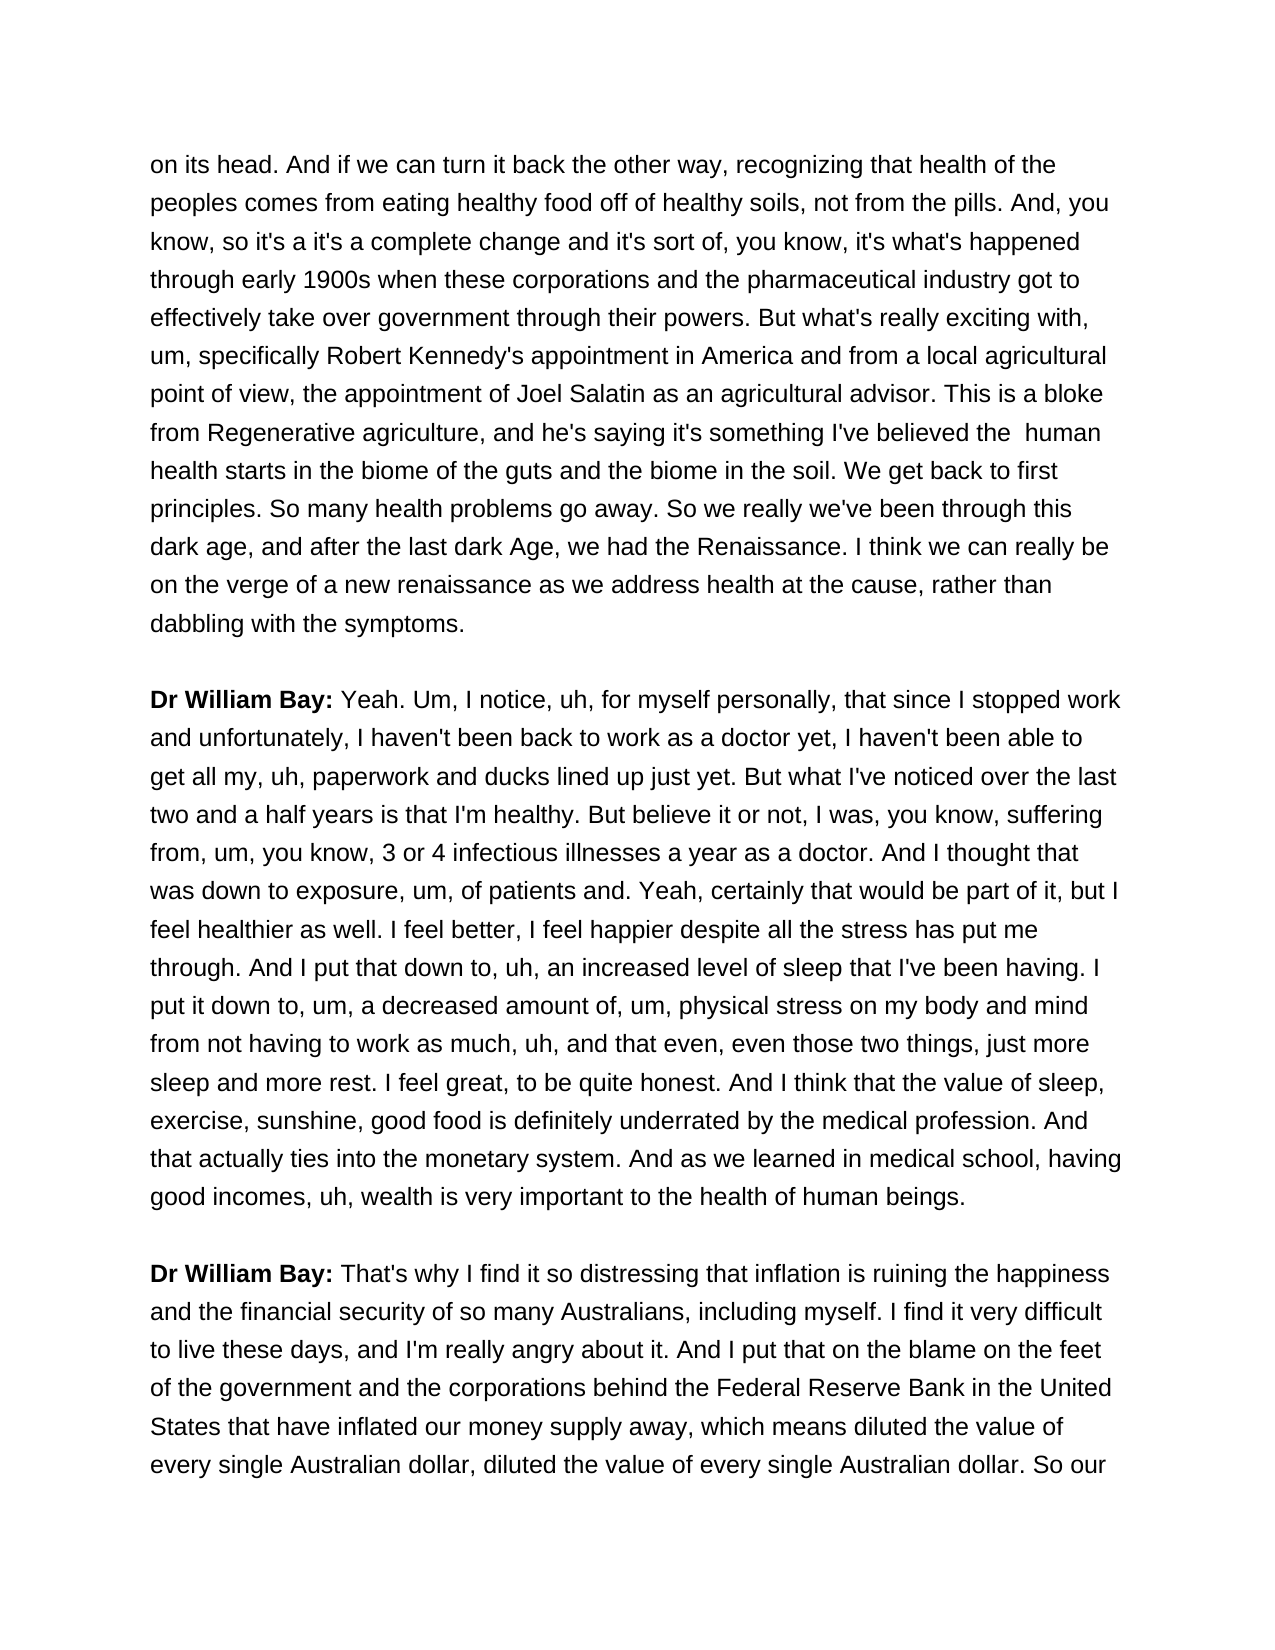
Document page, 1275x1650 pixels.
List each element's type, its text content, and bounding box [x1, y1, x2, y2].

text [150, 150, 1125, 637]
text Dr William Bay: Yeah. Um, I notice, uh, for myself personally, that since I stopped work and unfortunately, I haven't been back to work as a doctor yet, I haven't been able to get all my, uh, paperwork and ducks lined up just yet. But what I've noticed over the last two and a half years is that I'm healthy. But believe it or not, I was, you know, suffering from, um, you know, 3 or 4 infectious illnesses a year as a doctor. And I thought that was down to exposure, um, of patients and. Yeah, certainly that would be part of it, but I feel healthier as well. I feel better, I feel happier despite all the stress has put me through. And I put that down to, uh, an increased level of sleep that I've been having. I put it down to, um, a decreased amount of, um, physical stress on my body and mind from not having to work as much, uh, and that even, even those two things, just more sleep and more rest. I feel great, to be quite honest. And I think that the value of sleep, exercise, sunshine, good food is definitely underrated by the medical profession. And that actually ties into the monetary system. And as we learned in medical school, having good incomes, uh, wealth is very important to the health of human beings. [150, 685, 1125, 1211]
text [150, 1259, 1125, 1478]
